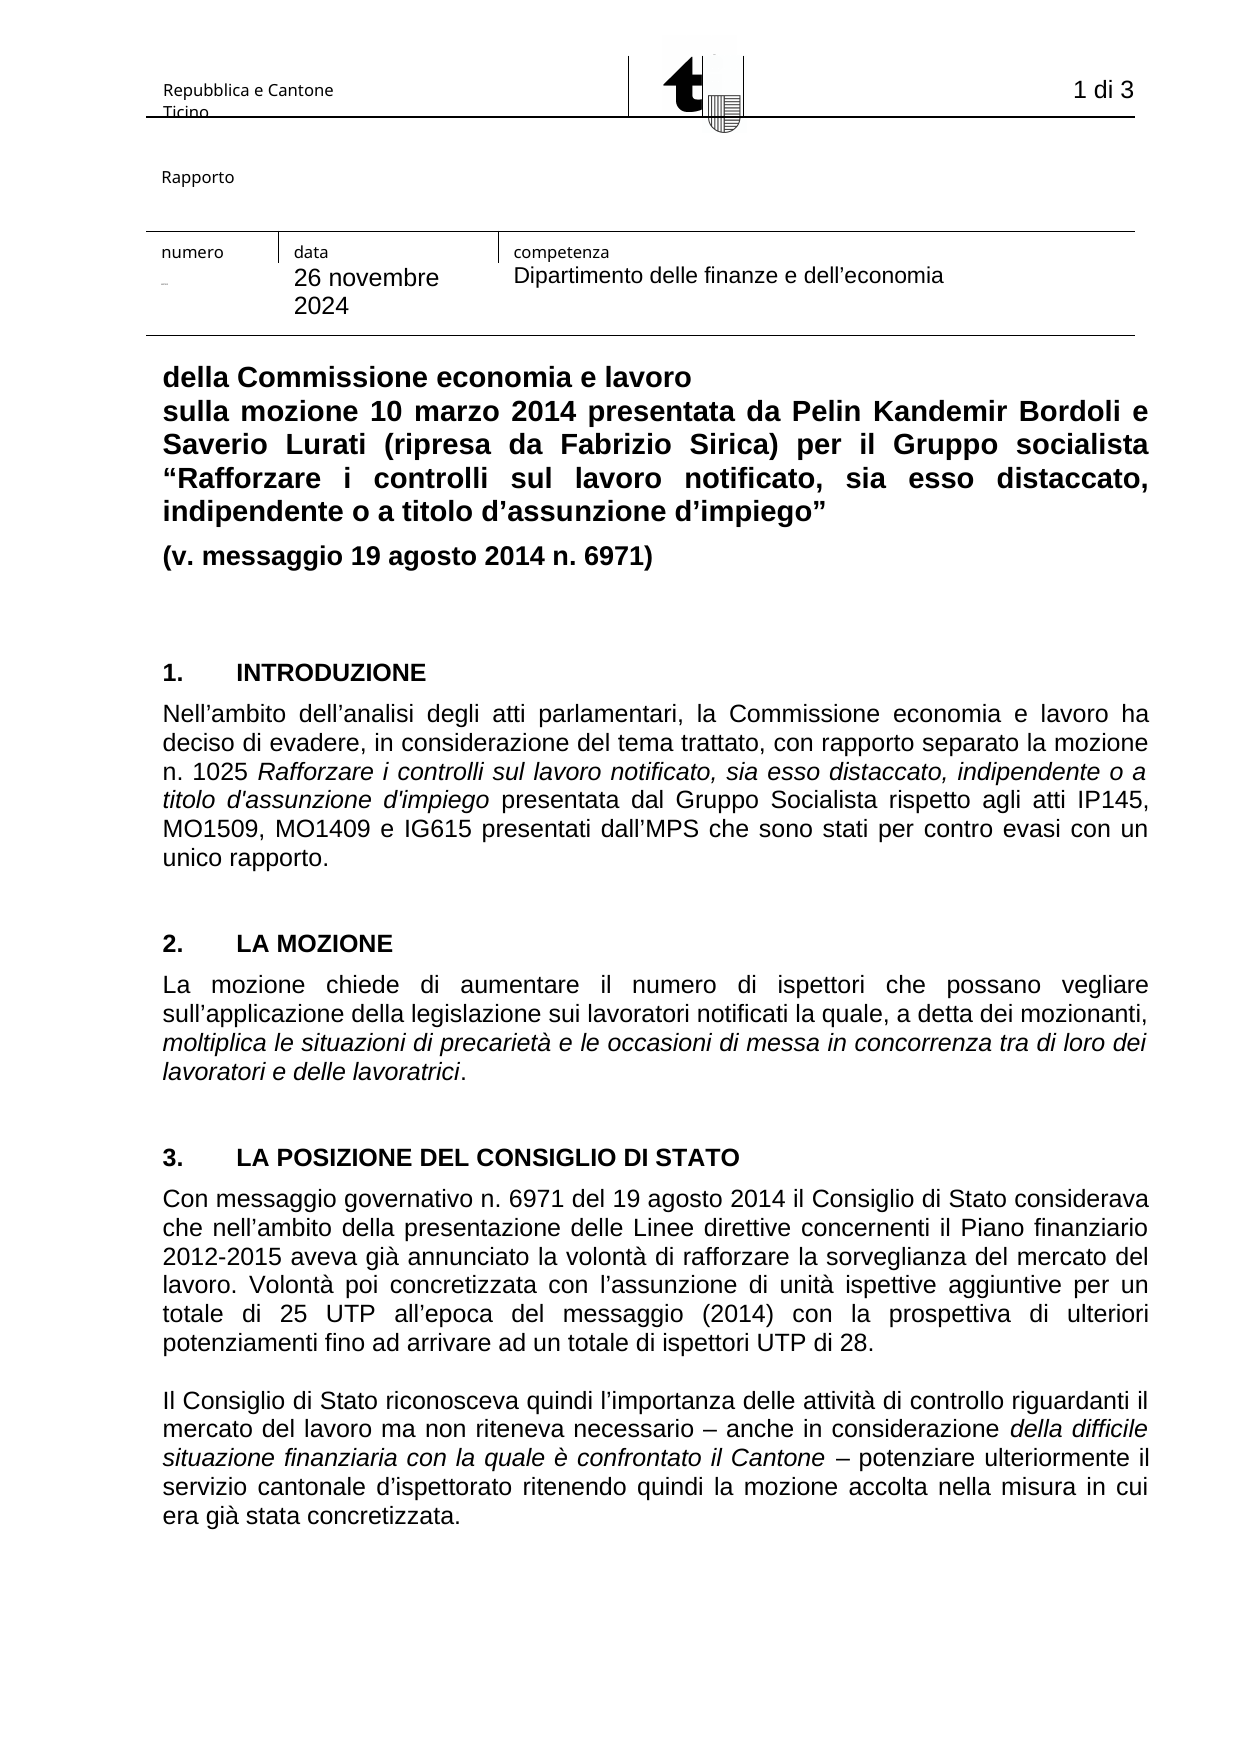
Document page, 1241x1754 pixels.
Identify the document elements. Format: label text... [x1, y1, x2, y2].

text (v. messaggio 19 agosto 2014 n. 6971) [162, 540, 1151, 572]
text 2. LA MOZIONE [162, 929, 1151, 958]
picture [744, 55, 748, 116]
picture [703, 55, 743, 116]
text Il Consiglio di Stato riconosceva quindi l’importanza delle attività di controllo riguardanti il mercato del lavoro ma non riteneva necessario – anche in considerazione della difficile situazione finanziaria con la quale è confrontato il Cantone – potenziare ulteriormente il servizio cantonale d’ispettorato ritenendo quindi la mozione accolta nella misura in cui era già stata concretizzata. [162, 1386, 1151, 1529]
text moltiplica le situazioni di precarietà e le occasioni di messa in concorrenza tra di loro dei lavoratori e delle lavoratrici. [162, 1028, 1151, 1085]
text 3. LA POSIZIONE DEL CONSIGLIO DI STATO [162, 1143, 1151, 1172]
text sulla mozione 10 marzo 2014 presentata da Pelin Kandemir Bordoli e Saverio Lurati (ripresa da Fabrizio Sirica) per il Gruppo socialista “Rafforzare i controlli sul lavoro notificato, sia esso distaccato, indipendente o a titolo d’assunzione d’impiego” [162, 394, 1151, 528]
text La mozione chiede di aumentare il numero di ispettori che possano vegliare sull’applicazione della legislazione sui lavoratori notificati la quale, a detta dei mozionanti, [162, 970, 1151, 1028]
text della Commissione economia e lavoro [162, 360, 1151, 394]
text Con messaggio governativo n. 6971 del 19 agosto 2014 il Consiglio di Stato considerava che nell’ambito della presentazione delle Linee direttive concernenti il Piano finanziario 2012-2015 aveva già annunciato la volontà di rafforzare la sorveglianza del mercato del lavoro. Volontà poi concretizzata con l’assunzione di unità ispettive aggiuntive per un totale di 25 UTP all’epoca del messaggio (2014) con la prospettiva di ulteriori potenziamenti fino ad arrivare ad un totale di ispettori UTP di 28. [162, 1184, 1151, 1357]
picture [701, 118, 748, 133]
text 1. INTRODUZIONE [162, 658, 1151, 687]
text Nell’ambito dell’analisi degli atti parlamentari, la Commissione economia e lavoro ha deciso di evadere, in considerazione del tema trattato, con rapporto separato la mozione n. 1025 Rafforzare i controlli sul lavoro notificato, sia esso distaccato, indipendente o a titolo d'assunzione d'impiego presentata dal Gruppo Socialista rispetto agli atti IP145, MO1509, MO1409 e IG615 presentati dall’MPS che sono stati per contro evasi con un unico rapporto. [162, 699, 1151, 872]
